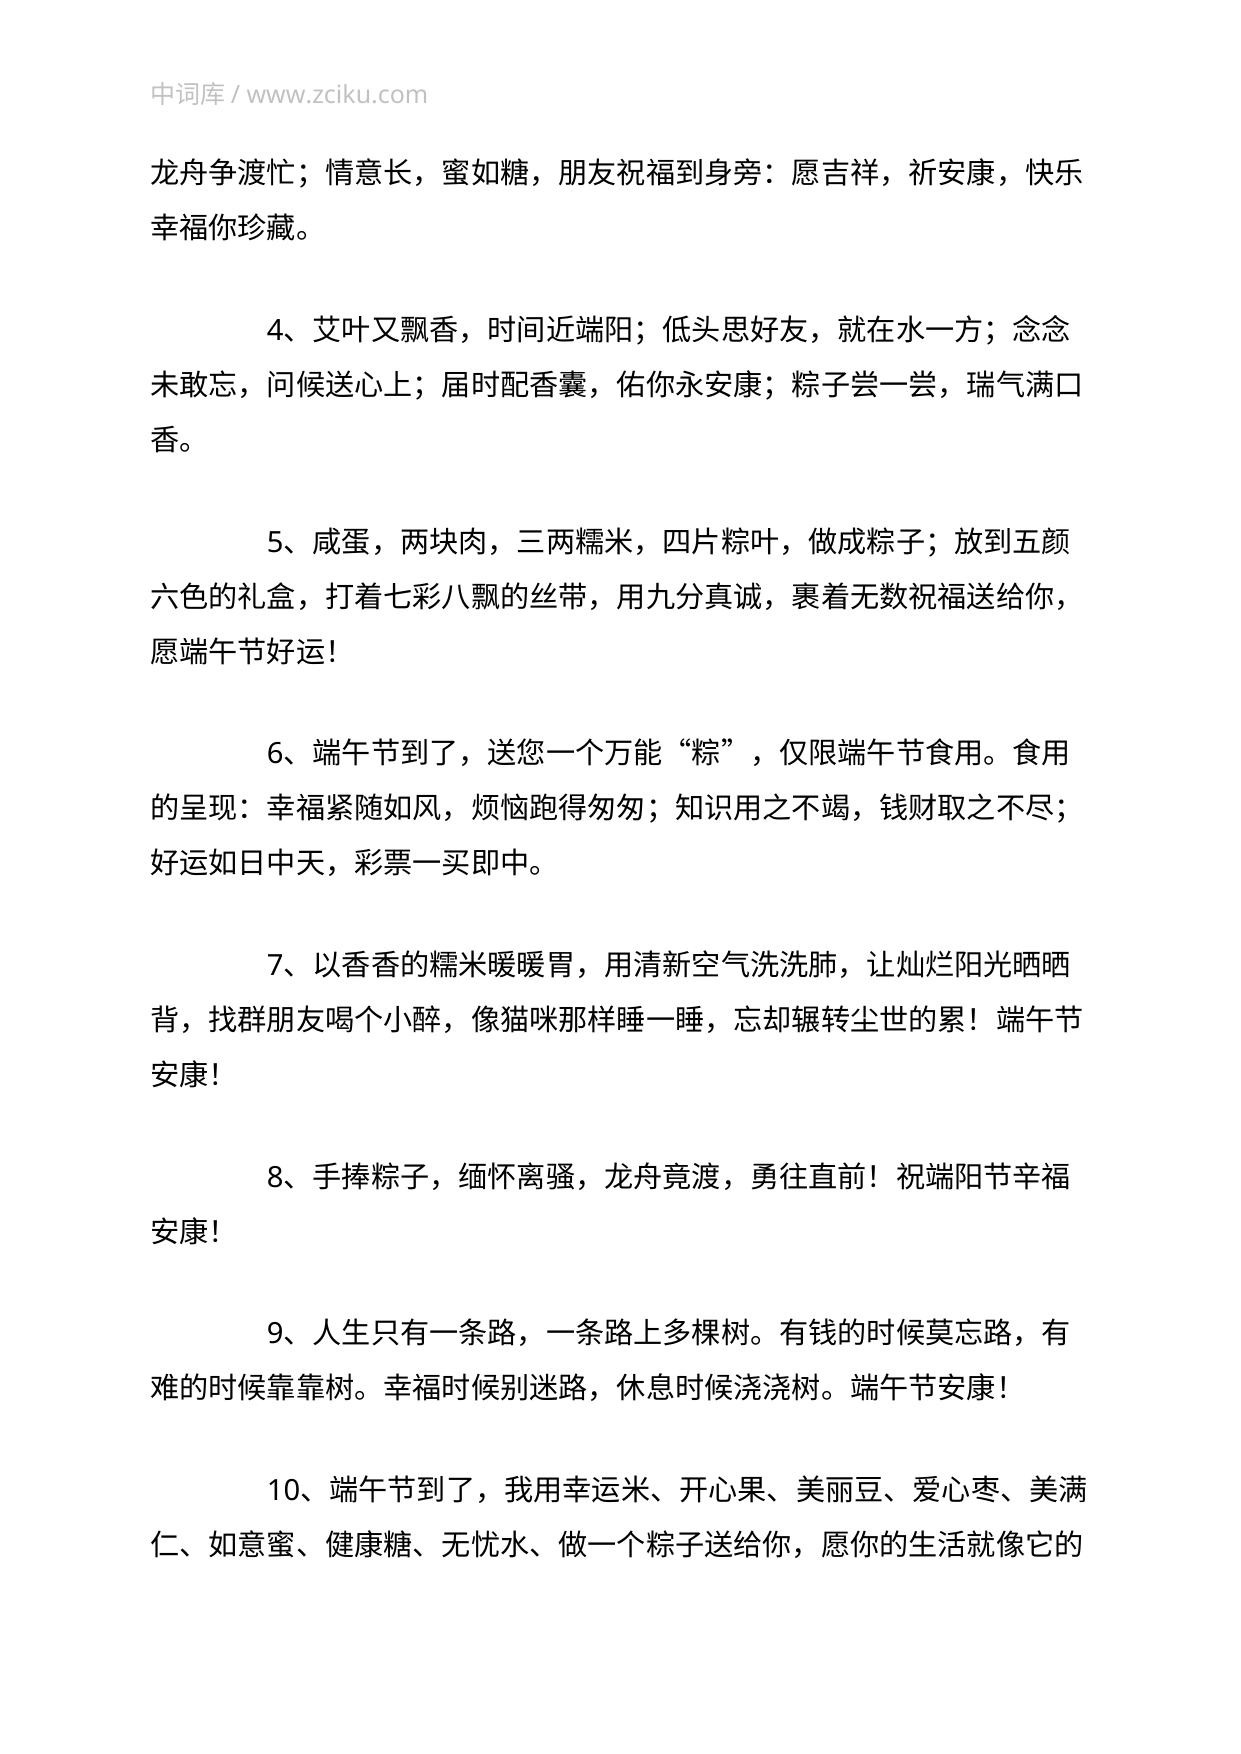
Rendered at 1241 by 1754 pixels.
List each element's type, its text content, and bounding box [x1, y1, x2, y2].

text 9、人生只有一条路，一条路上多棵树。有钱的时候莫忘路，有难的时候靠靠树。幸福时候别迷路，休息时候浇浇树。端午节安康！ [150, 1310, 1090, 1407]
text 8、手捧粽子，缅怀离骚，龙舟竟渡，勇往直前！祝端阳节辛福安康！ [150, 1153, 1090, 1251]
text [150, 150, 1090, 247]
text 4、艾叶又飘香，时间近端阳；低头思好友，就在水一方；念念未敢忘，问候送心上；届时配香囊，佑你永安康；粽子尝一尝，瑞气满口香。 [150, 307, 1090, 459]
text 7、以香香的糯米暖暖胃，用清新空气洗洗肺，让灿烂阳光晒晒背，找群朋友喝个小醉，像猫咪那样睡一睡，忘却辗转尘世的累！端午节安康！ [150, 942, 1090, 1094]
text 6、端午节到了，送您一个万能“粽”，仅限端午节食用。食用的呈现：幸福紧随如风，烦恼跑得匆匆；知识用之不竭，钱财取之不尽；好运如日中天，彩票一买即中。 [150, 730, 1090, 882]
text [150, 1467, 1090, 1564]
text 5、咸蛋，两块肉，三两糯米，四片粽叶，做成粽子；放到五颜六色的礼盒，打着七彩八飘的丝带，用九分真诚，裹着无数祝福送给你，愿端午节好运！ [150, 518, 1090, 671]
